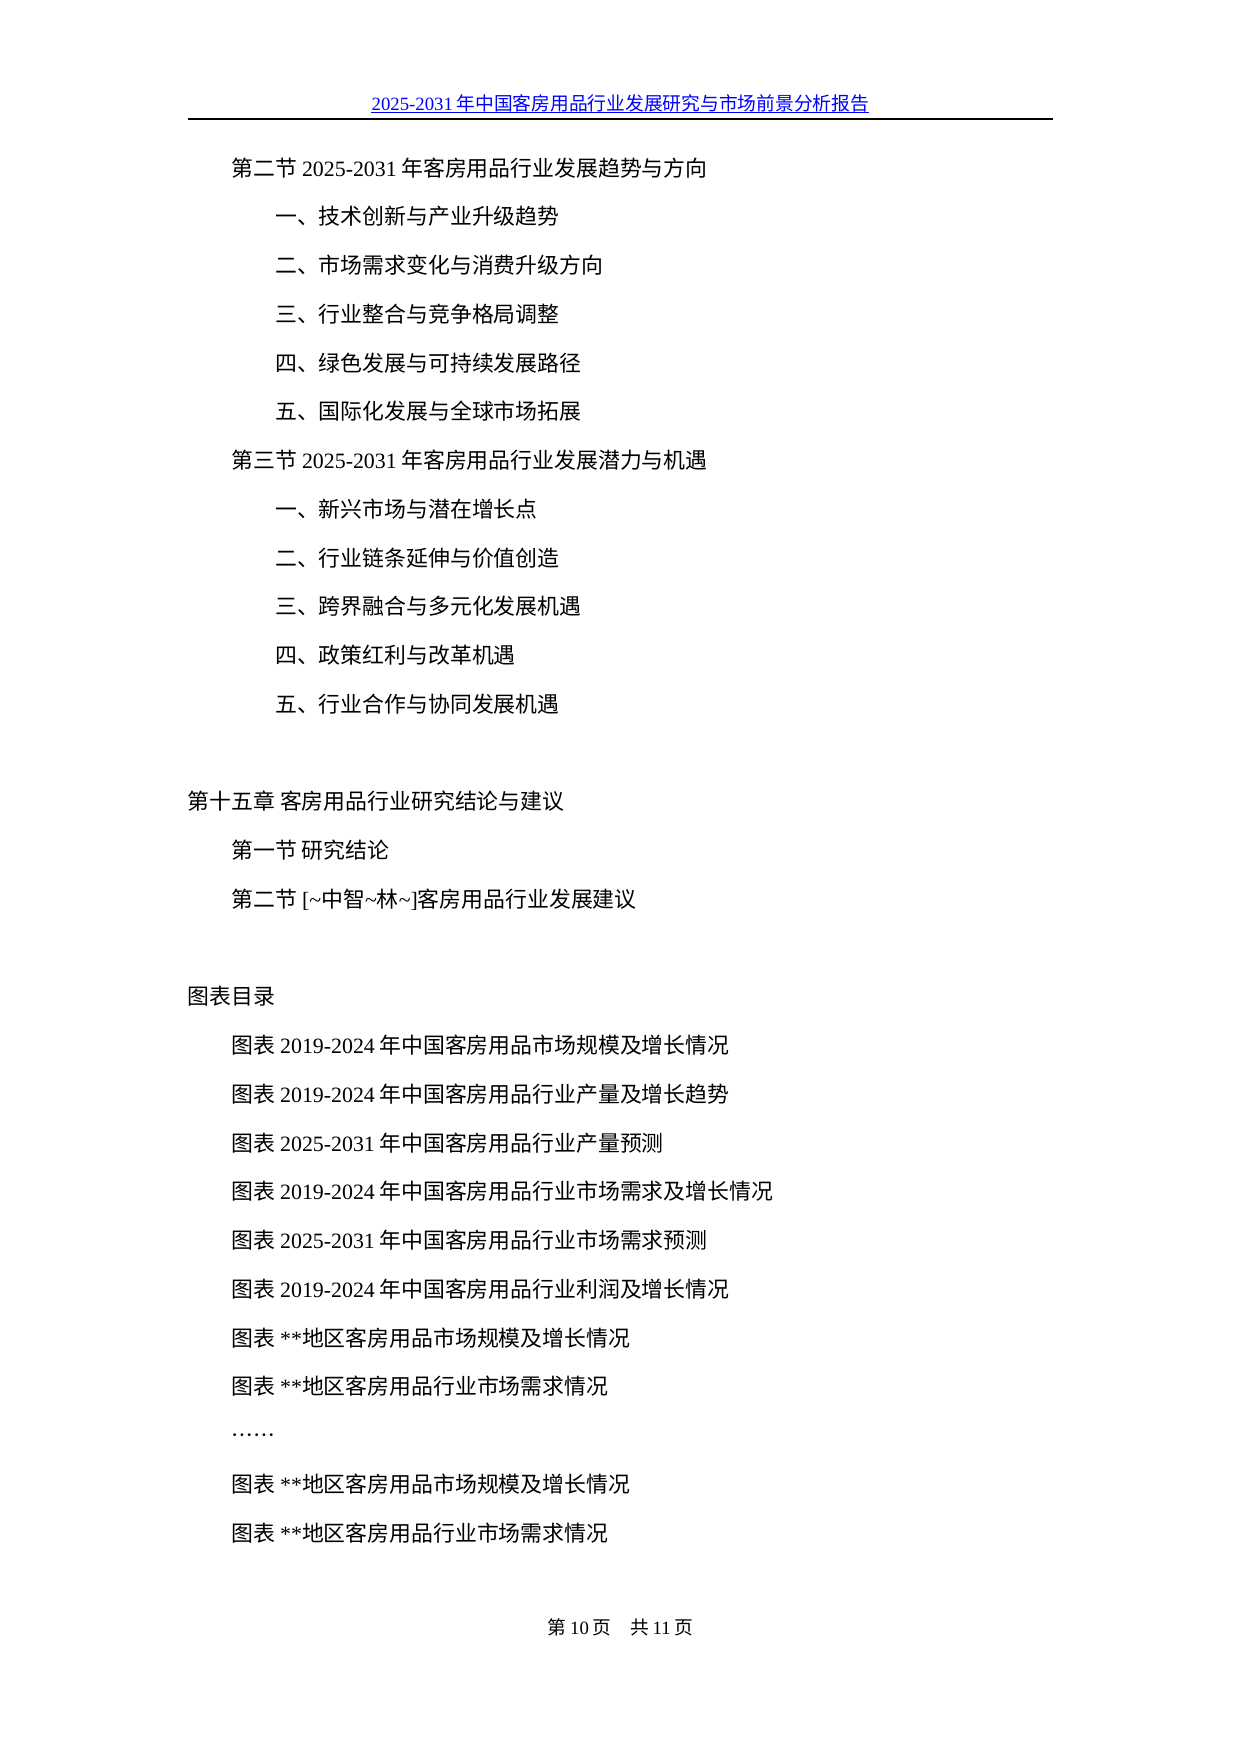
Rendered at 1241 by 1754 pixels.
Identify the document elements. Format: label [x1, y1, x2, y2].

text [187, 150, 1053, 1548]
